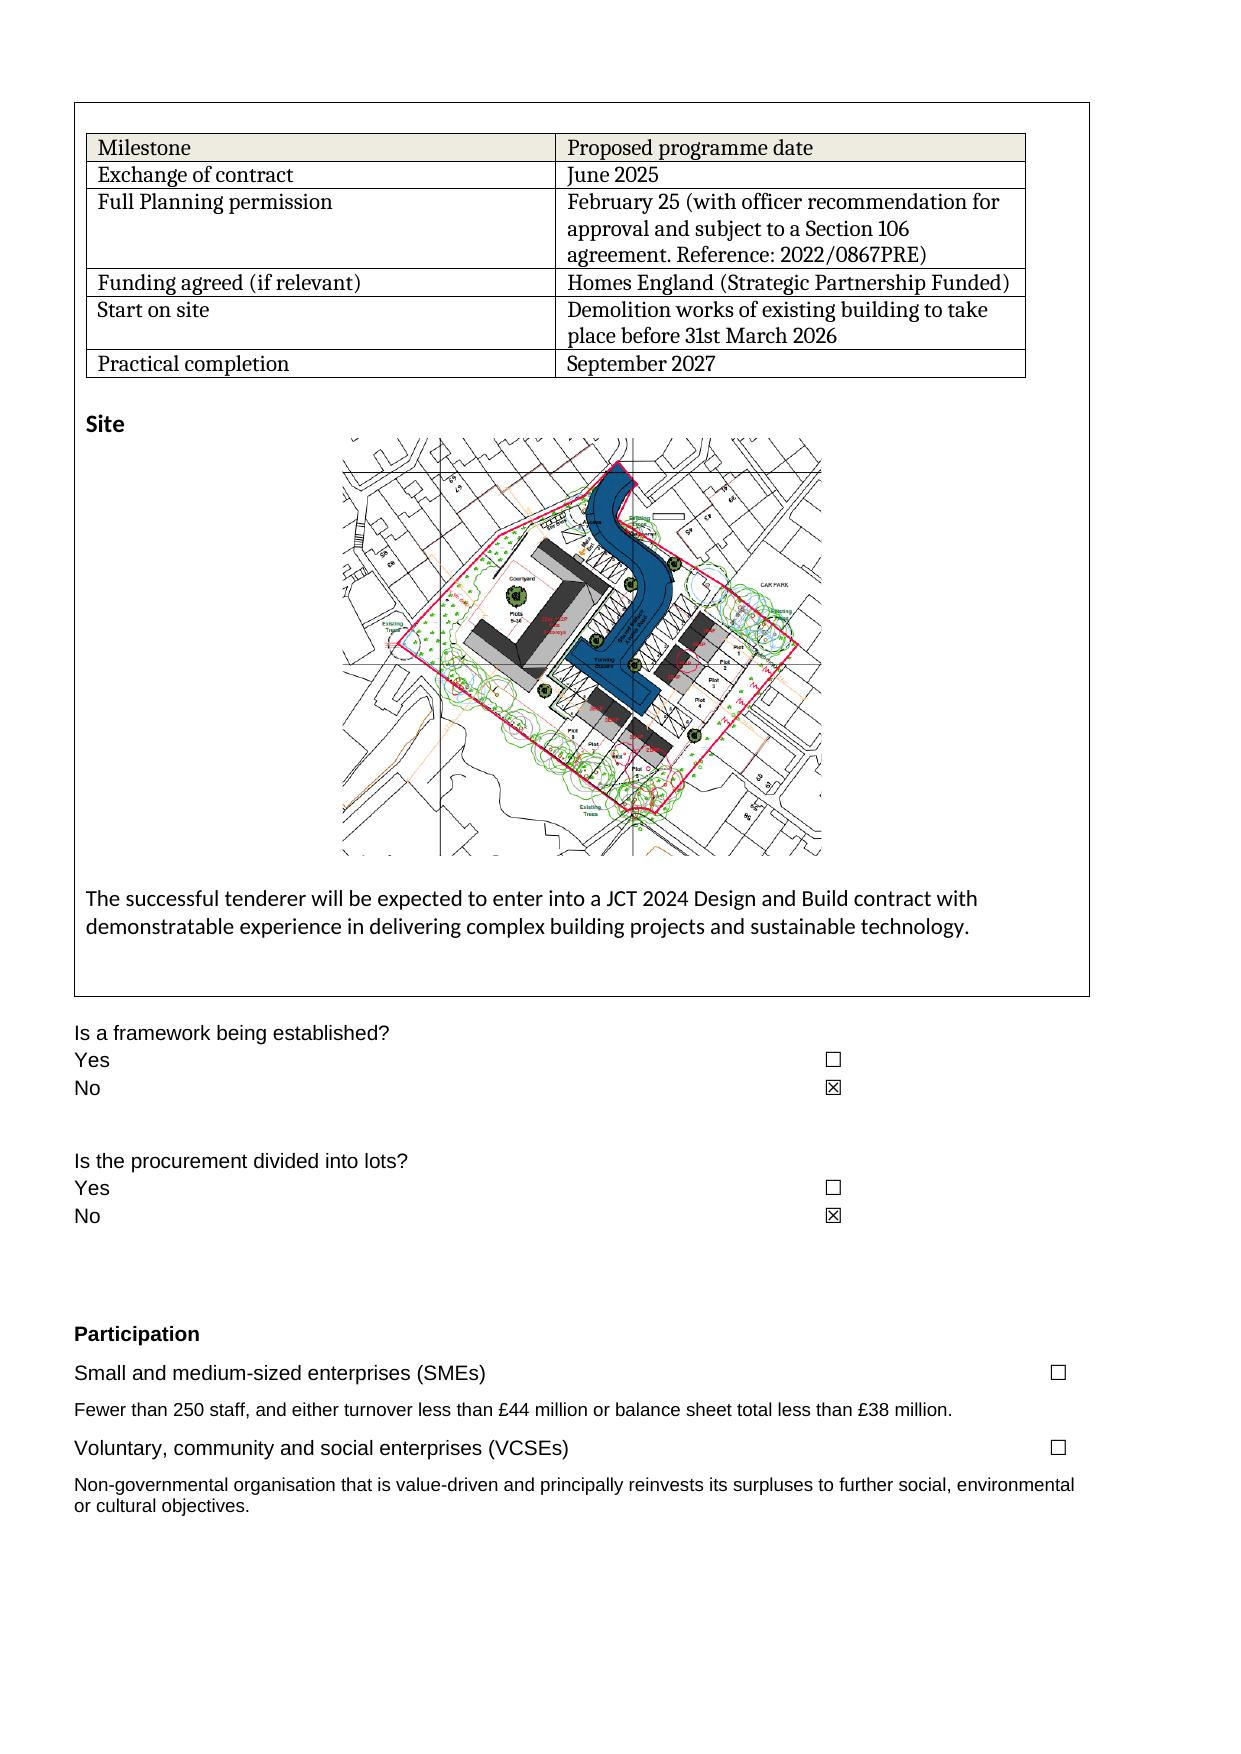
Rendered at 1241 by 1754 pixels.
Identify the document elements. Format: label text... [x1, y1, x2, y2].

text Small and medium-sized enterprises (SMEs) [74, 1358, 1090, 1386]
subtitle Yes [74, 1045, 1090, 1073]
subtitle Is a framework being established? [74, 1021, 1090, 1045]
text Participation [74, 1321, 1090, 1345]
subtitle Yes [74, 1173, 1090, 1201]
text No [74, 1201, 1090, 1229]
subtitle Is the procurement divided into lots? [74, 1149, 1090, 1173]
picture [342, 438, 822, 856]
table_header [75, 103, 1089, 996]
subtitle No [74, 1073, 1090, 1102]
text Voluntary, community and social enterprises (VCSEs) [74, 1433, 1090, 1461]
text Fewer than 250 staff, and either turnover less than £44 million or balance sheet total less than £38 million. [74, 1399, 1090, 1420]
text Non-governmental organisation that is value-driven and principally reinvests its surpluses to further social, environmental or cultural objectives. [74, 1474, 1090, 1517]
